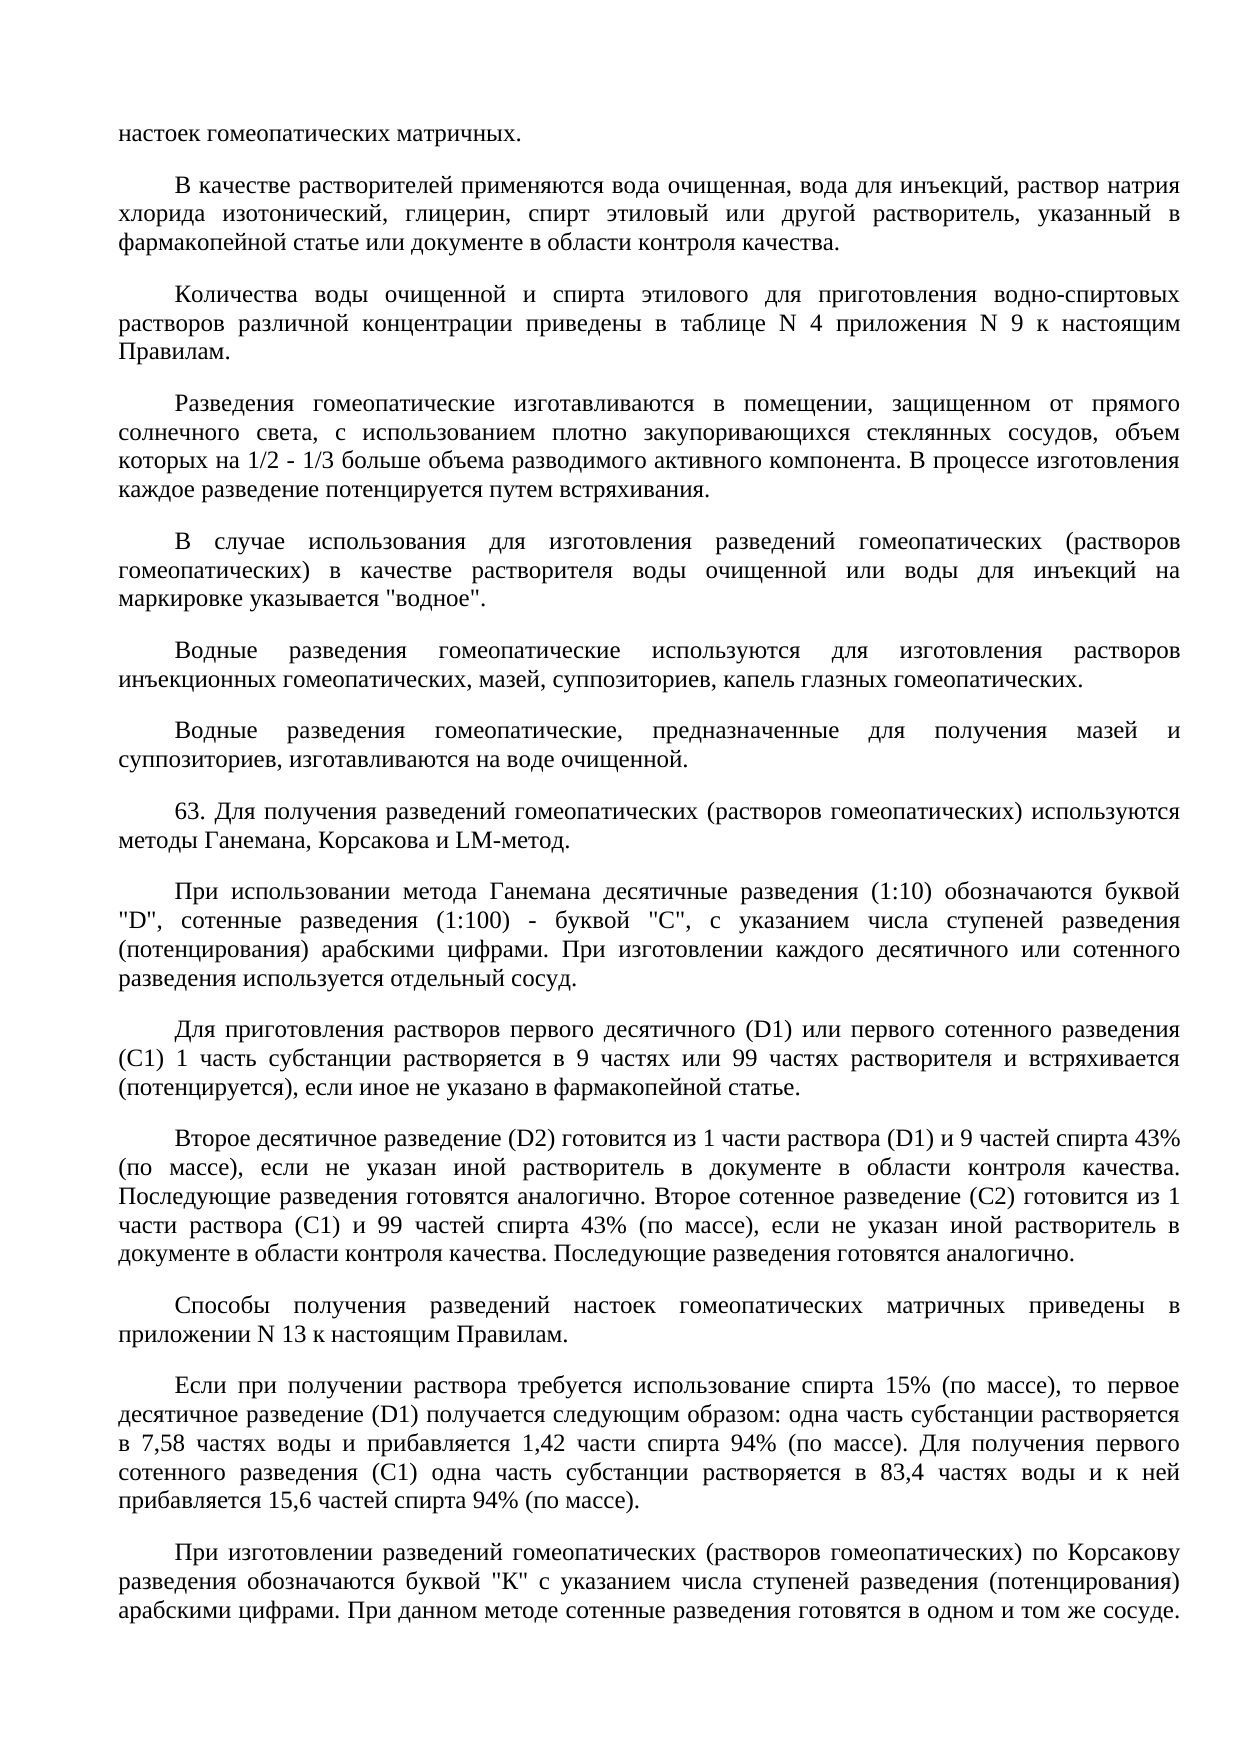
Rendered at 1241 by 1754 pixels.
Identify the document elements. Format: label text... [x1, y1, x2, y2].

text Способы получения разведений настоек гомеопатических матричных приведены в приложении N 13 к настоящим Правилам. [118, 1290, 1181, 1348]
text Для приготовления растворов первого десятичного (D1) или первого сотенного разведения (C1) 1 часть субстанции растворяется в 9 частях или 99 частях растворителя и встряхивается (потенцируется), если иное не указано в фармакопейной статье. [118, 1014, 1181, 1101]
text В качестве растворителей применяются вода очищенная, вода для инъекций, раствор натрия хлорида изотонический, глицерин, спирт этиловый или другой растворитель, указанный в фармакопейной статье или документе в области контроля качества. [118, 170, 1181, 256]
text Если при получении раствора требуется использование спирта 15% (по массе), то первое десятичное разведение (D1) получается следующим образом: одна часть субстанции растворяется в 7,58 частях воды и прибавляется 1,42 части спирта 94% (по массе). Для получения первого сотенного разведения (C1) одна часть субстанции растворяется в 83,4 частях воды и к ней прибавляется 15,6 частей спирта 94% (по массе). [118, 1371, 1181, 1514]
text Количества воды очищенной и спирта этилового для приготовления водно-спиртовых растворов различной концентрации приведены в таблице N 4 приложения N 9 к настоящим Правилам. [118, 279, 1181, 365]
text 63. Для получения разведений гомеопатических (растворов гомеопатических) используются методы Ганемана, Корсакова и LM-метод. [118, 796, 1181, 853]
text Водные разведения гомеопатические используются для изготовления растворов инъекционных гомеопатических, мазей, суппозиториев, капель глазных гомеопатических. [118, 635, 1181, 693]
text Водные разведения гомеопатические, предназначенные для получения мазей и суппозиториев, изготавливаются на воде очищенной. [118, 716, 1181, 773]
text При использовании метода Ганемана десятичные разведения (1:10) обозначаются буквой "D", сотенные разведения (1:100) - буквой "C", с указанием числа ступеней разведения (потенцирования) арабскими цифрами. При изготовлении каждого десятичного или сотенного разведения используется отдельный сосуд. [118, 876, 1181, 991]
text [118, 1537, 1181, 1623]
text Разведения гомеопатические изготавливаются в помещении, защищенном от прямого солнечного света, с использованием плотно закупоривающихся стеклянных сосудов, объем которых на 1/2 - 1/3 больше объема разводимого активного компонента. В процессе изготовления каждое разведение потенцируется путем встряхивания. [118, 388, 1181, 503]
text В случае использования для изготовления разведений гомеопатических (растворов гомеопатических) в качестве растворителя воды очищенной или воды для инъекций на маркировке указывается "водное". [118, 526, 1181, 612]
text Второе десятичное разведение (D2) готовится из 1 части раствора (D1) и 9 частей спирта 43% (по массе), если не указан иной растворитель в документе в области контроля качества. Последующие разведения готовятся аналогично. Второе сотенное разведение (C2) готовится из 1 части раствора (C1) и 99 частей спирта 43% (по массе), если не указан иной растворитель в документе в области контроля качества. Последующие разведения готовятся аналогично. [118, 1123, 1181, 1267]
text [118, 118, 1181, 147]
